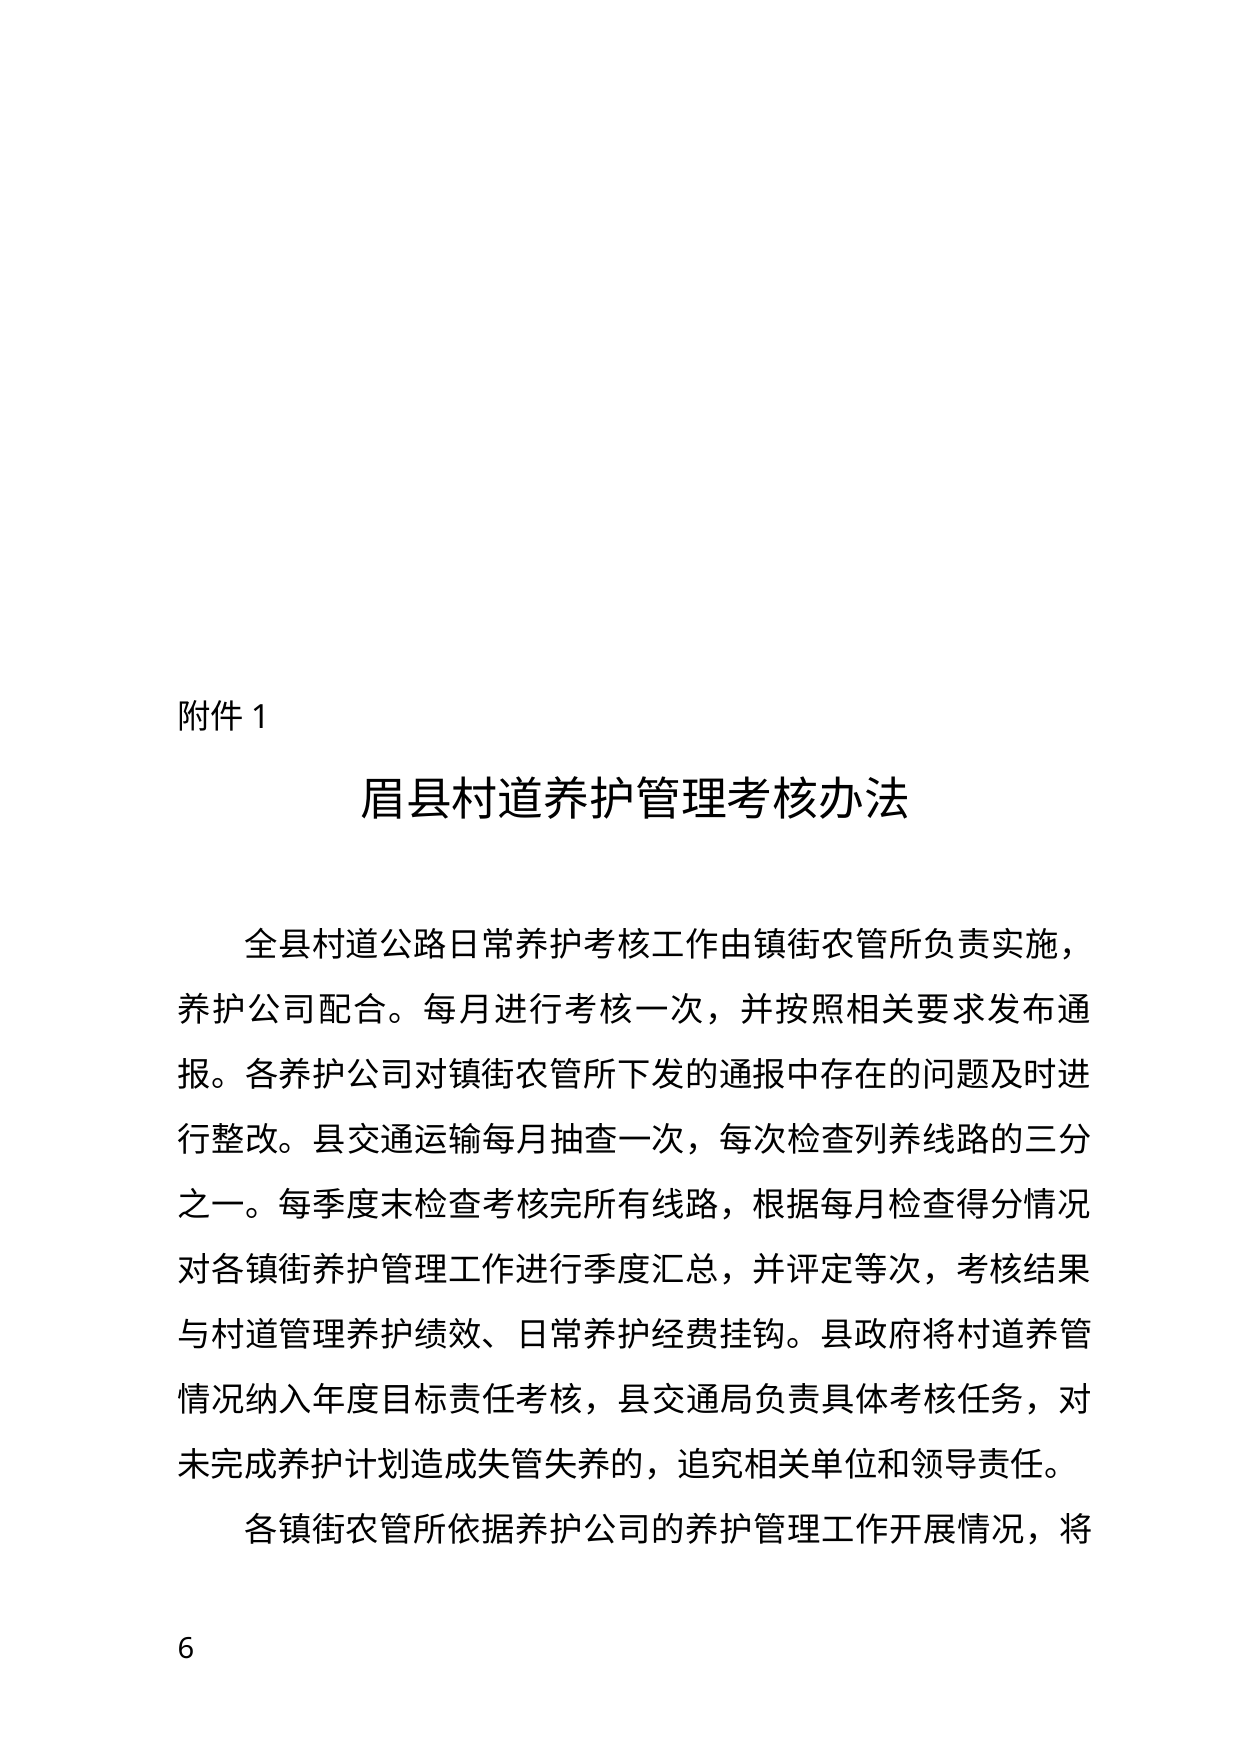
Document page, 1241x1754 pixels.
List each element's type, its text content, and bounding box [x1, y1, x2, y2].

text 附件1 [177, 682, 1093, 747]
text 眉县村道养护管理考核办法 [177, 747, 1093, 844]
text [177, 1494, 1093, 1559]
text 全县村道公路日常养护考核工作由镇街农管所负责实施，养护公司配合。每月进行考核一次，并按照相关要求发布通报。各养护公司对镇街农管所下发的通报中存在的问题及时进行整改。县交通运输每月抽查一次，每次检查列养线路的三分之一。每季度末检查考核完所有线路，根据每月检查得分情况对各镇街养护管理工作进行季度汇总，并评定等次，考核结果与村道管理养护绩效、日常养护经费挂钩。县政府将村道养管情况纳入年度目标责任考核，县交通局负责具体考核任务，对未完成养护计划造成失管失养的，追究相关单位和领导责任。 [177, 909, 1093, 1494]
